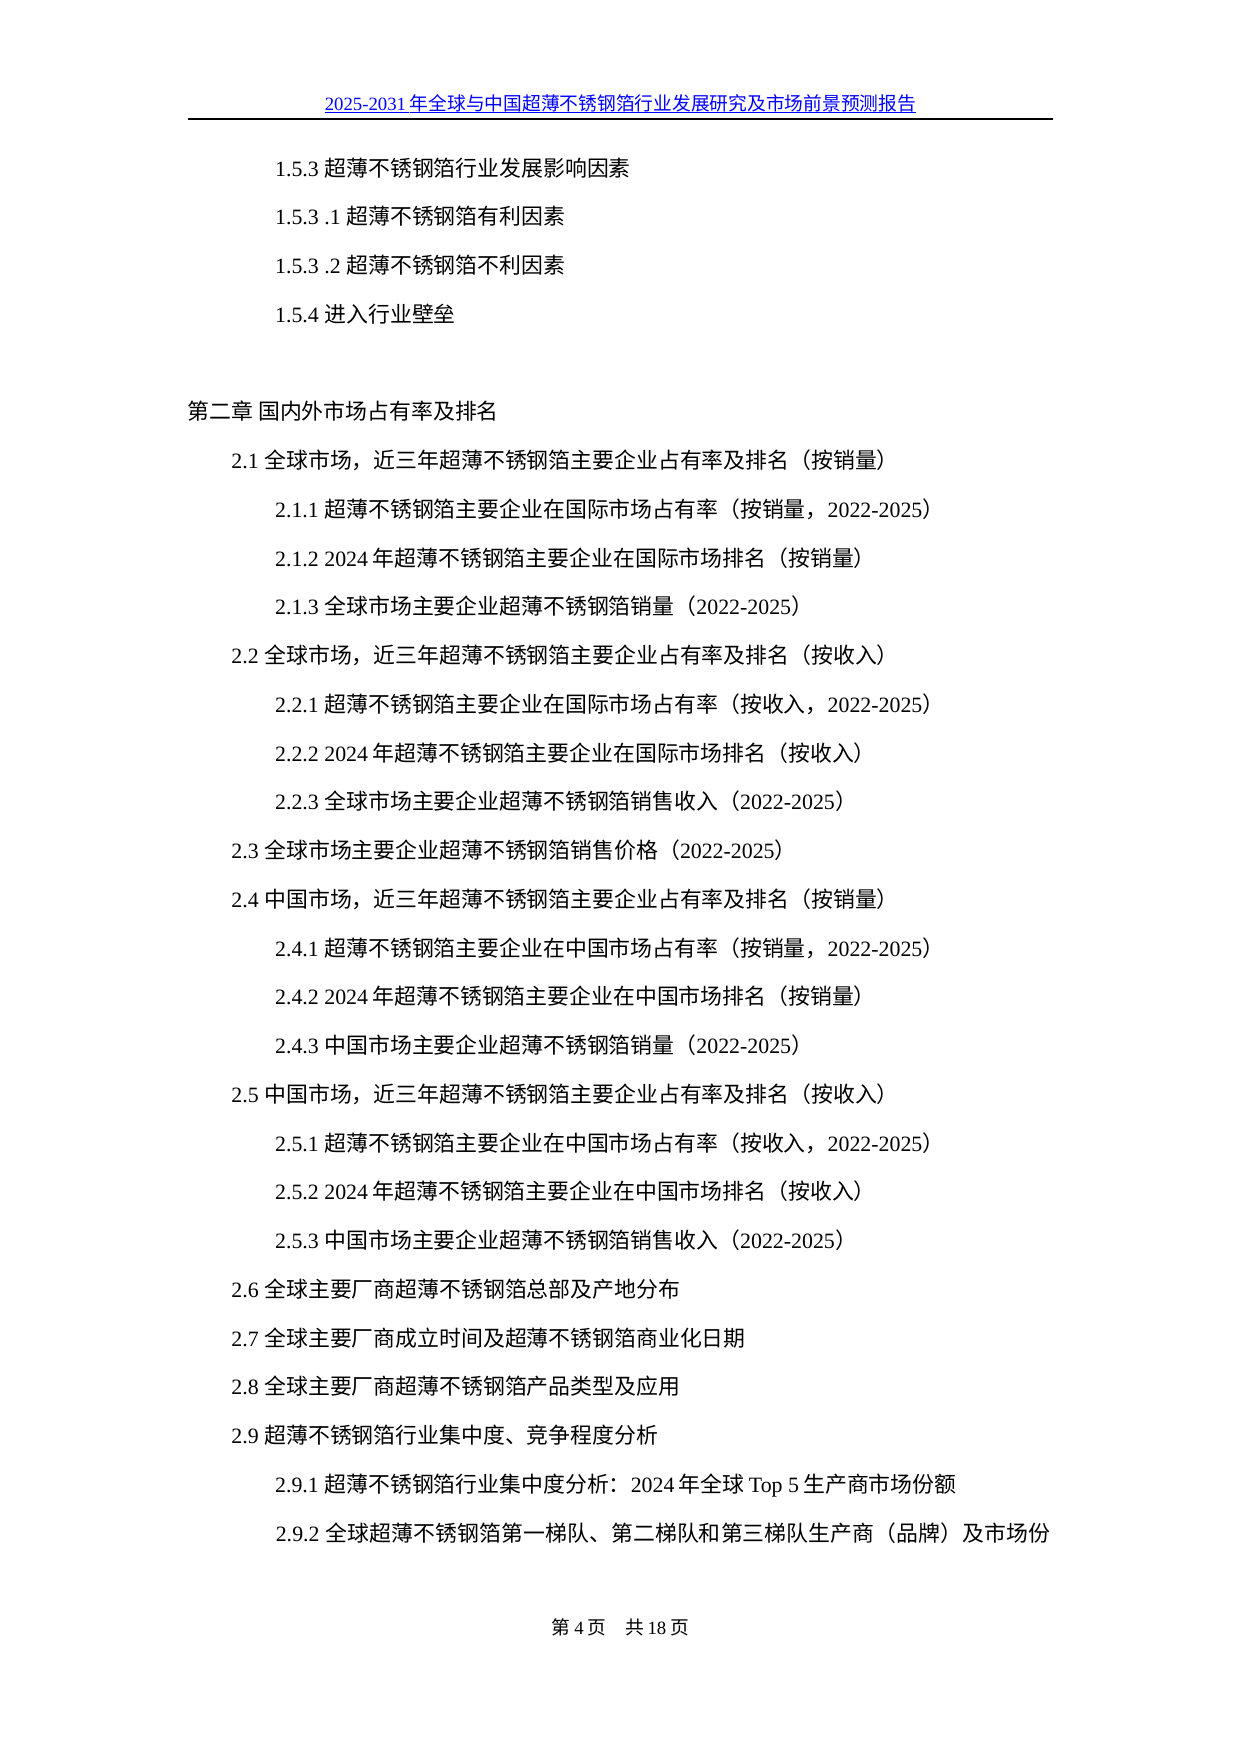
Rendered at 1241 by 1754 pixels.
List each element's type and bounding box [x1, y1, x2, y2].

text [187, 150, 1053, 1548]
